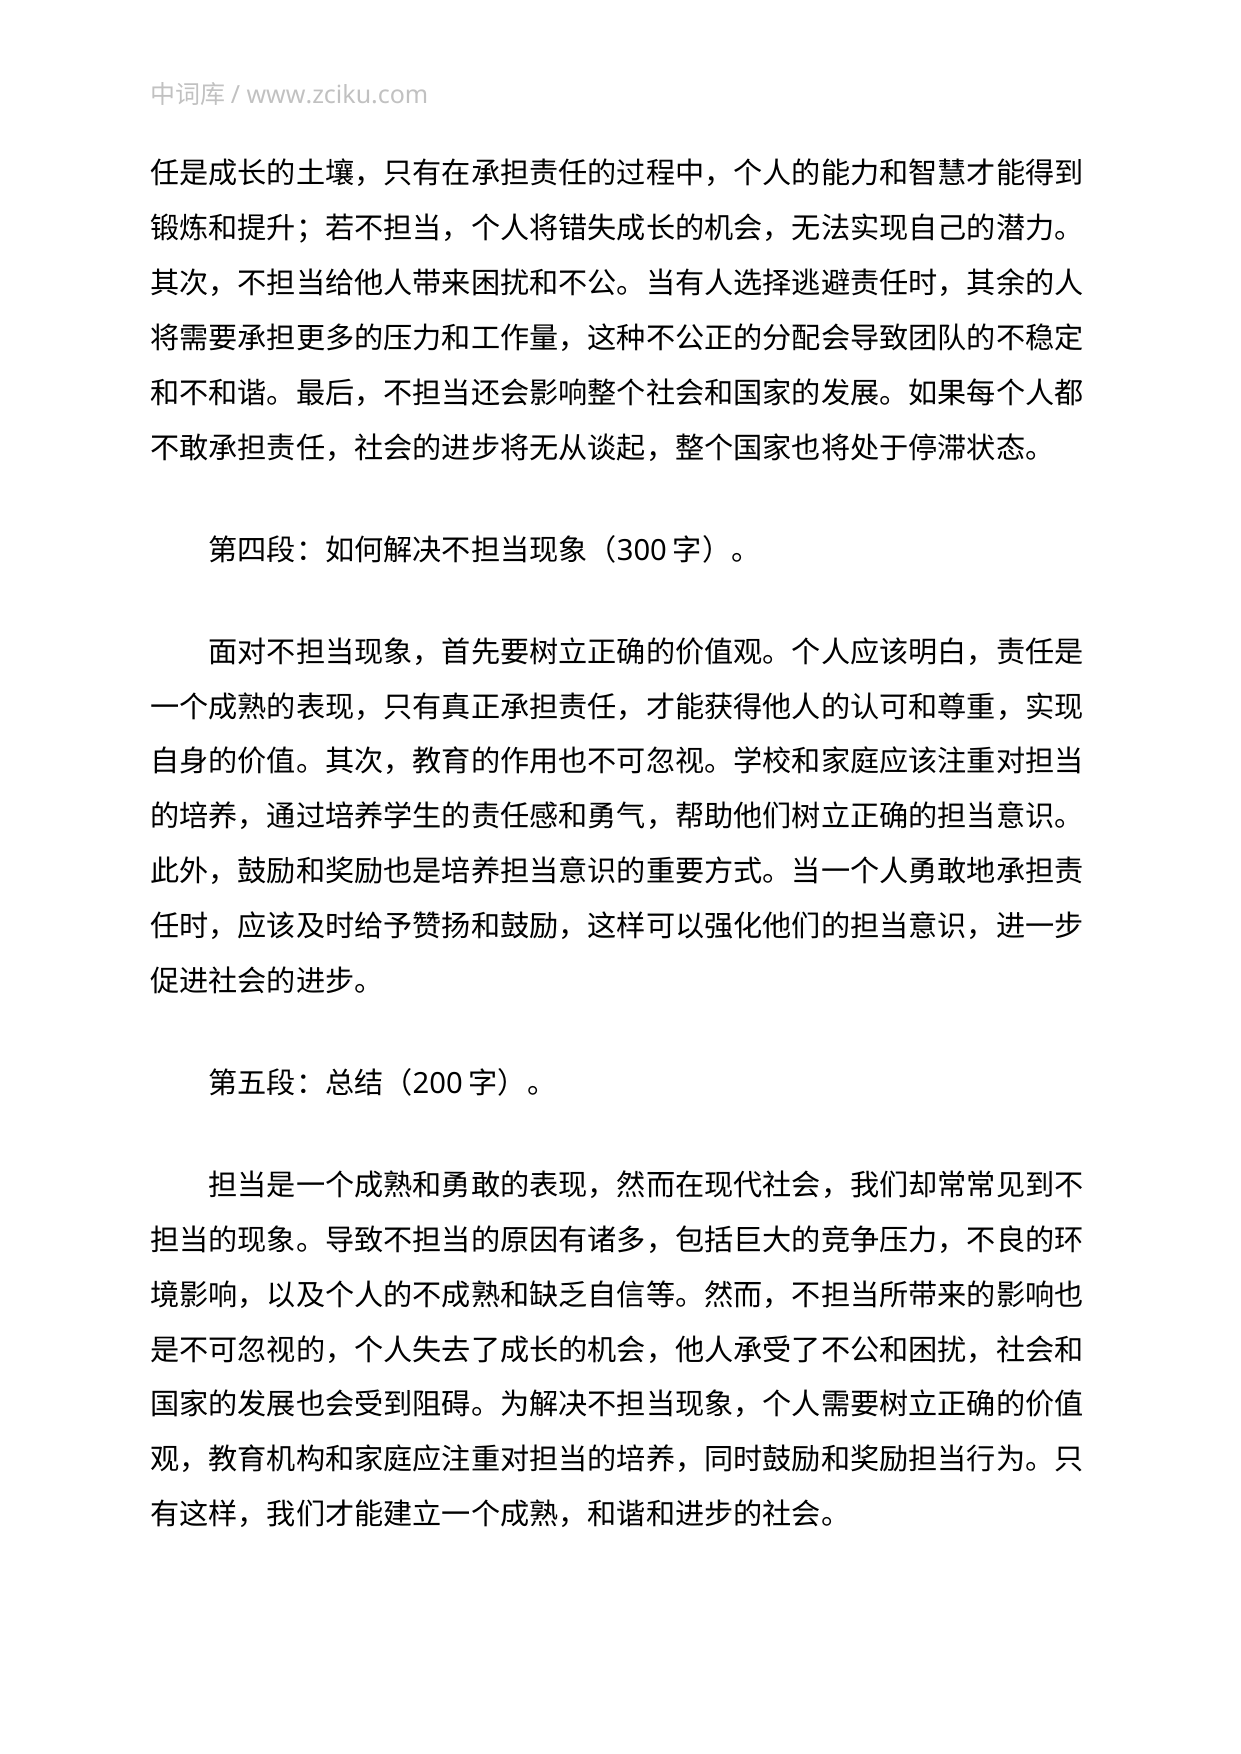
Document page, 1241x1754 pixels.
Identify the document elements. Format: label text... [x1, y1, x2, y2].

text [150, 150, 1090, 467]
text 担当是一个成熟和勇敢的表现，然而在现代社会，我们却常常见到不担当的现象。导致不担当的原因有诸多，包括巨大的竞争压力，不良的环境影响，以及个人的不成熟和缺乏自信等。然而，不担当所带来的影响也是不可忽视的，个人失去了成长的机会，他人承受了不公和困扰，社会和国家的发展也会受到阻碍。为解决不担当现象，个人需要树立正确的价值观，教育机构和家庭应注重对担当的培养，同时鼓励和奖励担当行为。只有这样，我们才能建立一个成熟，和谐和进步的社会。 [150, 1161, 1090, 1533]
text 面对不担当现象，首先要树立正确的价值观。个人应该明白，责任是一个成熟的表现，只有真正承担责任，才能获得他人的认可和尊重，实现自身的价值。其次，教育的作用也不可忽视。学校和家庭应该注重对担当的培养，通过培养学生的责任感和勇气，帮助他们树立正确的担当意识。此外，鼓励和奖励也是培养担当意识的重要方式。当一个人勇敢地承担责任时，应该及时给予赞扬和鼓励，这样可以强化他们的担当意识，进一步促进社会的进步。 [150, 628, 1090, 1000]
text 第四段：如何解决不担当现象（300字）。 [150, 526, 1090, 569]
text 第五段：总结（200字）。 [150, 1059, 1090, 1102]
